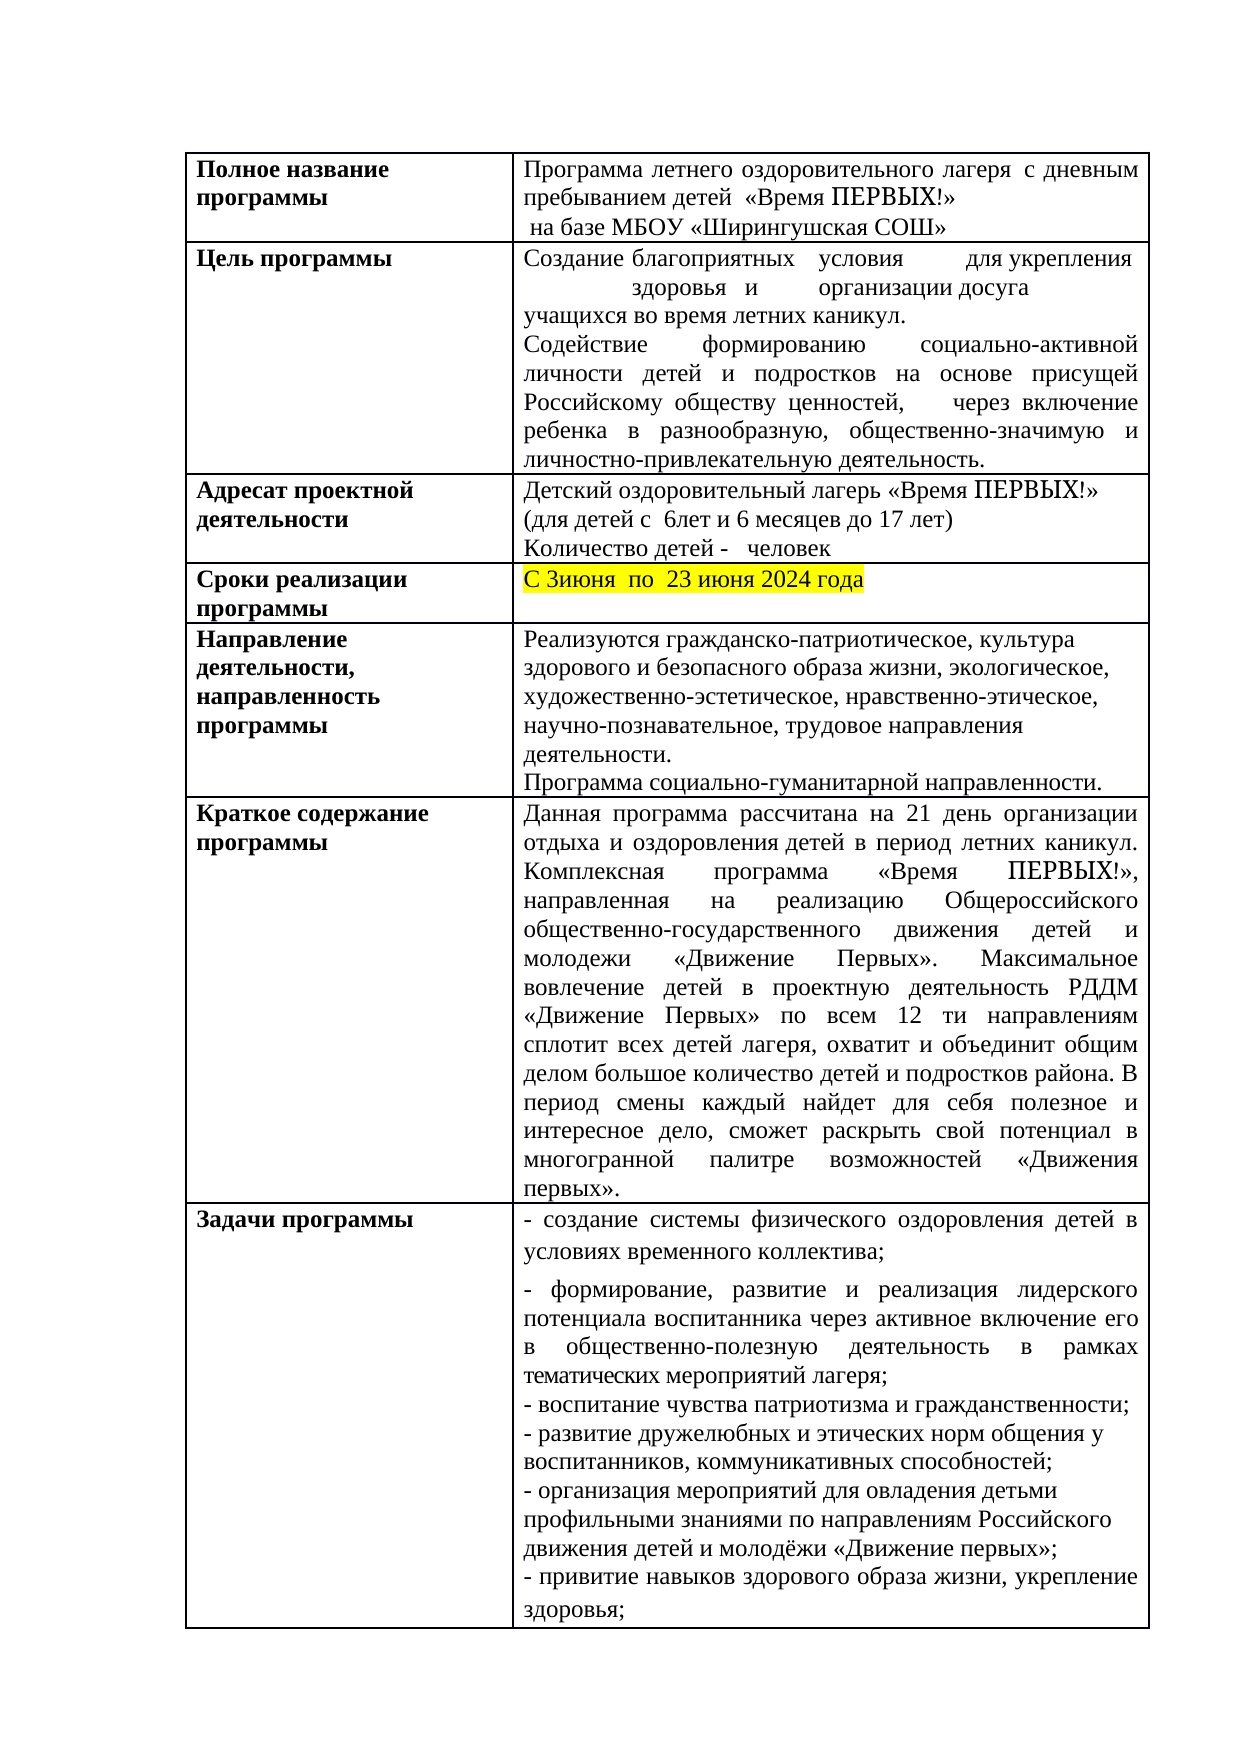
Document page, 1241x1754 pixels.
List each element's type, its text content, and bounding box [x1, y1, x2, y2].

table_header Программа летнего оздоровительного лагеря с дневным пребыванием детей «Время ПЕРВЫХ!» на базе МБОУ «Ширингушская СОШ» [514, 154, 1148, 241]
table_cell Направление деятельности, направленность программы [187, 624, 512, 796]
table_cell Реализуются гражданско-патриотическое, культура здорового и безопасного образа жизни, экологическое, художественно-эстетическое, нравственно-этическое, научно-познавательное, трудовое направления деятельности. Программа социально-гуманитарной направленности. [514, 624, 1148, 796]
table_cell Сроки реализации программы [187, 564, 512, 622]
table_cell Детский оздоровительный лагерь «Время ПЕРВЫХ!» (для детей с 6лет и 6 месяцев до 17 лет) Количество детей - человек [514, 475, 1148, 562]
table_cell Задачи программы [187, 1204, 512, 1627]
table_cell Создание благоприятных условия для укрепления здоровья и организации досуга учащихся во время летних каникул. Содействие формированию социально-активной личности детей и подростков на основе присущей Российскому обществу ценностей, через включение ребенка в разнообразную, общественно-значимую и личностно-привлекательную деятельность. [514, 243, 1148, 473]
table_cell Цель программы [187, 243, 512, 473]
table_header Полное название программы [187, 154, 512, 241]
table_cell Данная программа рассчитана на 21 день организации отдыха и оздоровления детей в период летних каникул. Комплексная программа «Время ПЕРВЫХ!», направленная на реализацию Общероссийского общественно-государственного движения детей и молодежи «Движение Первых». Максимальное вовлечение детей в проектную деятельность РДДМ «Движение Первых» по всем 12 ти направлениям сплотит всех детей лагеря, охватит и объединит общим делом большое количество детей и подростков района. В период смены каждый найдет для себя полезное и интересное дело, сможет раскрыть свой потенциал в многогранной палитре возможностей «Движения первых». [514, 798, 1148, 1202]
table_cell С 3июня по 23 июня 2024 года [514, 564, 1148, 622]
table_cell Адресат проектной деятельности [187, 475, 512, 562]
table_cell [514, 1204, 1148, 1627]
table_cell Краткое содержание программы [187, 798, 512, 1202]
